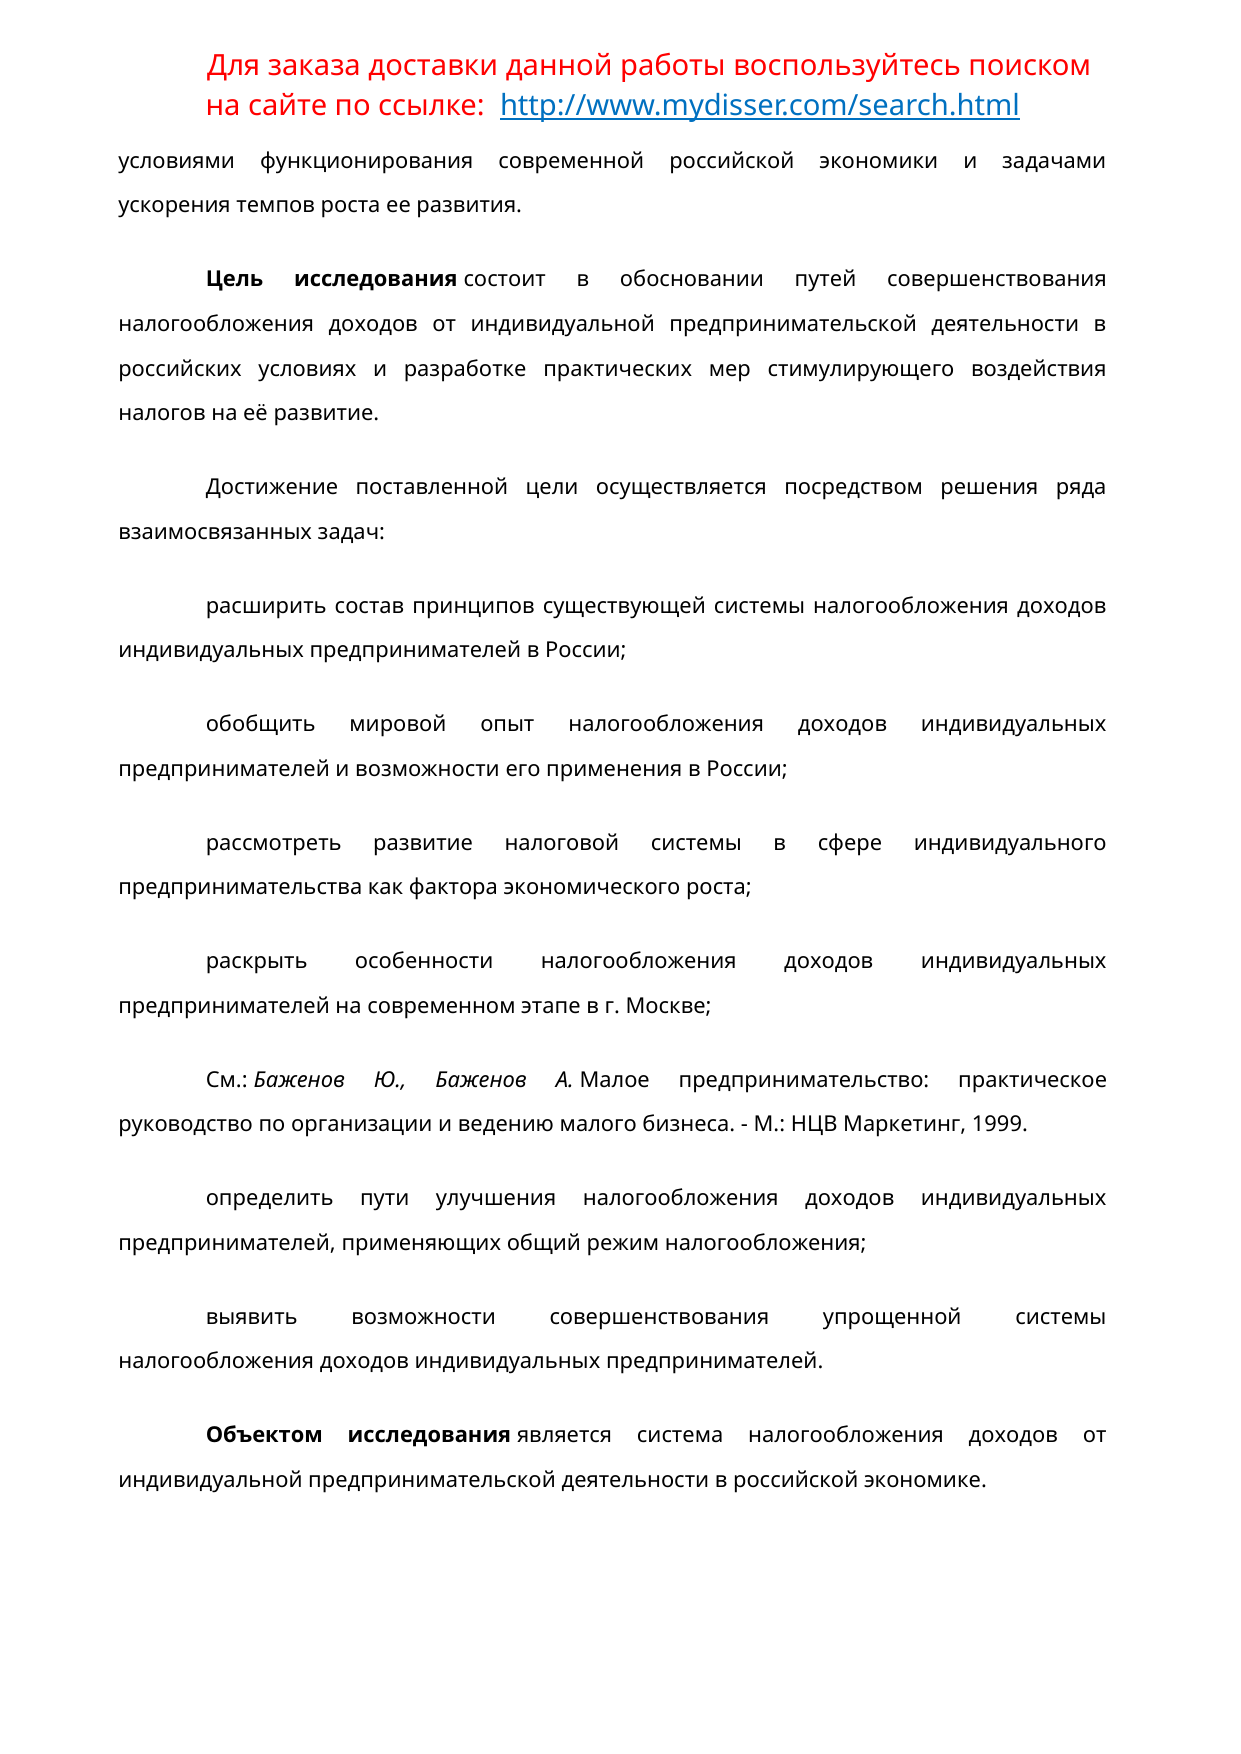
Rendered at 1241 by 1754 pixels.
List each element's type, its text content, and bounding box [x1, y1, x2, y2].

text Цель исследования состоит в обосновании путей совершенствования налогообложения доходов от индивидуальной предпринимательской деятельности в российских условиях и разработке практических мер стимулирующего воздействия налогов на её развитие. [118, 263, 1107, 427]
text определить пути улучшения налогообложения доходов индивидуальных предпринимателей, применяющих общий режим налогообложения; [118, 1182, 1107, 1257]
text Объектом исследования является система налогообложения доходов от индивидуальной предпринимательской деятельности в российской экономике. [118, 1419, 1107, 1494]
text раскрыть особенности налогообложения доходов индивидуальных предпринимателей на современном этапе в г. Москве; [118, 945, 1107, 1020]
text См.: Баженов Ю., Баженов А. Малое предпринимательство: практическое руководство по организации и ведению малого бизнеса. - М.: НЦВ Маркетинг, 1999. [118, 1064, 1107, 1138]
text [118, 144, 1107, 219]
text рассмотреть развитие налоговой системы в сфере индивидуального предпринимательства как фактора экономического роста; [118, 827, 1107, 901]
text выявить возможности совершенствования упрощенной системы налогообложения доходов индивидуальных предпринимателей. [118, 1301, 1107, 1375]
text расширить состав принципов существующей системы налогообложения доходов индивидуальных предпринимателей в России; [118, 589, 1107, 664]
text Достижение поставленной цели осуществляется посредством решения ряда взаимосвязанных задач: [118, 471, 1107, 546]
text обобщить мировой опыт налогообложения доходов индивидуальных предпринимателей и возможности его применения в России; [118, 708, 1107, 783]
